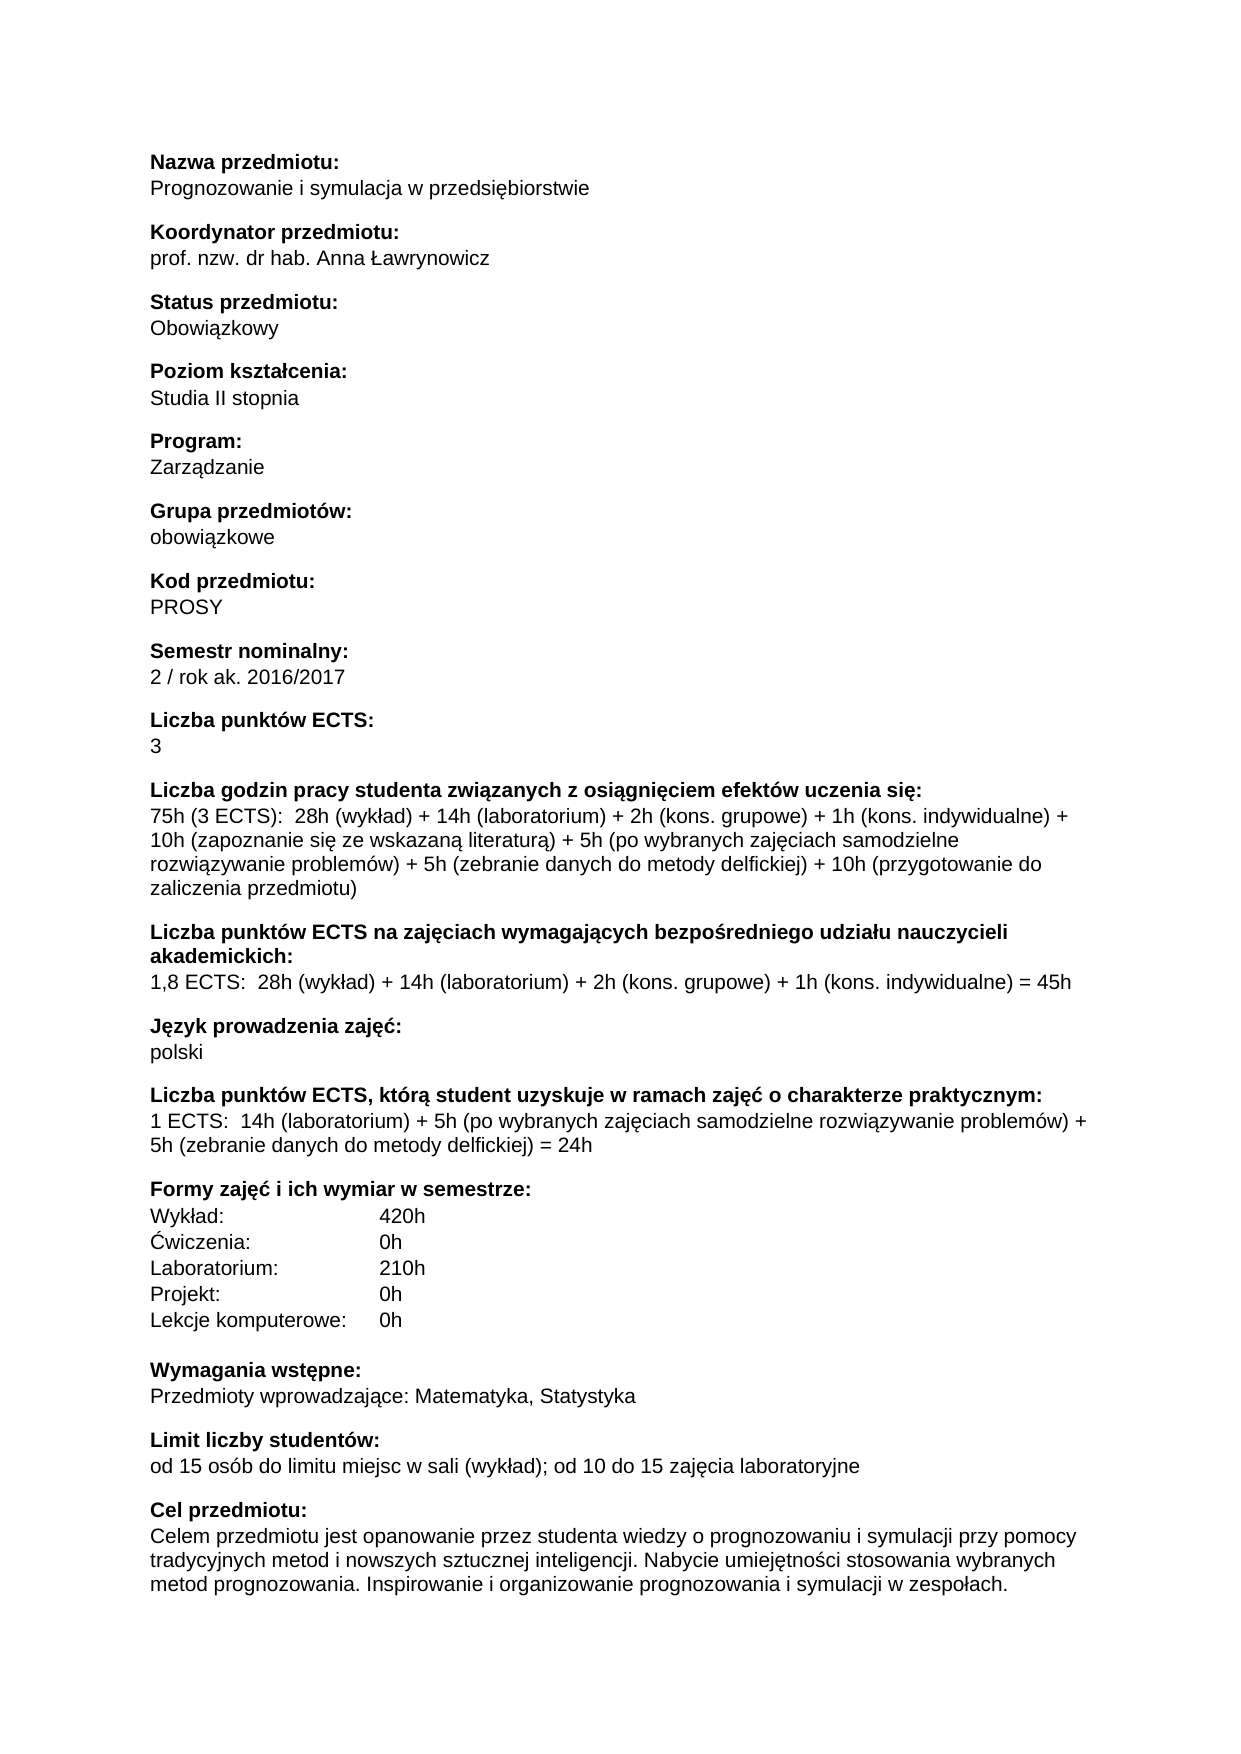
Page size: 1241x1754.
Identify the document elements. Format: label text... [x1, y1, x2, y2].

text Celem przedmiotu jest opanowanie przez studenta wiedzy o prognozowaniu i symulacji przy pomocy tradycyjnych metod i nowszych sztucznej inteligencji. Nabycie umiejętności stosowania wybranych metod prognozowania. Inspirowanie i organizowanie prognozowania i symulacji w zespołach. [150, 1523, 1090, 1595]
text Cel przedmiotu: [150, 1497, 1090, 1521]
text Status przedmiotu: [150, 289, 1090, 313]
text Liczba godzin pracy studenta związanych z osiągnięciem efektów uczenia się: [150, 778, 1090, 802]
text 2 / rok ak. 2016/2017 [150, 664, 1090, 688]
text Język prowadzenia zajęć: [150, 1013, 1090, 1037]
table_cell Lekcje komputerowe: [140, 1308, 367, 1332]
table_cell Laboratorium: [140, 1256, 367, 1280]
table_cell Projekt: [140, 1282, 367, 1306]
text od 15 osób do limitu miejsc w sali (wykład); od 10 do 15 zajęcia laboratoryjne [150, 1454, 1090, 1478]
table_header Wykład: [140, 1204, 367, 1228]
text prof. nzw. dr hab. Anna Ławrynowicz [150, 246, 1090, 270]
text Studia II stopnia [150, 385, 1090, 409]
text Program: [150, 429, 1090, 453]
text 75h (3 ECTS): 28h (wykład) + 14h (laboratorium) + 2h (kons. grupowe) + 1h (kons. indywidualne) + 10h (zapoznanie się ze wskazaną literaturą) + 5h (po wybranych zajęciach samodzielne rozwiązywanie problemów) + 5h (zebranie danych do metody delfickiej) + 10h (przygotowanie do zaliczenia przedmiotu) [150, 804, 1090, 900]
text Grupa przedmiotów: [150, 499, 1090, 523]
text Wymagania wstępne: [150, 1358, 1090, 1382]
text polski [150, 1039, 1090, 1063]
text Kod przedmiotu: [150, 569, 1090, 593]
table_header 420h [369, 1204, 597, 1228]
text obowiązkowe [150, 525, 1090, 549]
text Liczba punktów ECTS, którą student uzyskuje w ramach zajęć o charakterze praktycznym: [150, 1083, 1090, 1107]
text Prognozowanie i symulacja w przedsiębiorstwie [150, 176, 1090, 200]
text 1 ECTS: 14h (laboratorium) + 5h (po wybranych zajęciach samodzielne rozwiązywanie problemów) + 5h (zebranie danych do metody delfickiej) = 24h [150, 1109, 1090, 1157]
table_cell 210h [369, 1254, 597, 1280]
text Poziom kształcenia: [150, 359, 1090, 383]
text Nazwa przedmiotu: [150, 150, 1090, 174]
table_cell 0h [369, 1306, 597, 1332]
text Formy zajęć i ich wymiar w semestrze: [150, 1177, 1090, 1201]
table_cell 0h [369, 1228, 597, 1254]
text Liczba punktów ECTS na zajęciach wymagających bezpośredniego udziału nauczycieli akademickich: [150, 920, 1090, 968]
text Limit liczby studentów: [150, 1428, 1090, 1452]
text Obowiązkowy [150, 316, 1090, 339]
text 3 [150, 734, 1090, 758]
text Zarządzanie [150, 455, 1090, 479]
text Semestr nominalny: [150, 638, 1090, 662]
text Koordynator przedmiotu: [150, 220, 1090, 244]
text 1,8 ECTS: 28h (wykład) + 14h (laboratorium) + 2h (kons. grupowe) + 1h (kons. indywidualne) = 45h [150, 970, 1090, 994]
table_cell 0h [369, 1280, 597, 1306]
table_cell Ćwiczenia: [140, 1230, 367, 1254]
text PROSY [150, 595, 1090, 619]
text Liczba punktów ECTS: [150, 708, 1090, 732]
text Przedmioty wprowadzające: Matematyka, Statystyka [150, 1384, 1090, 1408]
